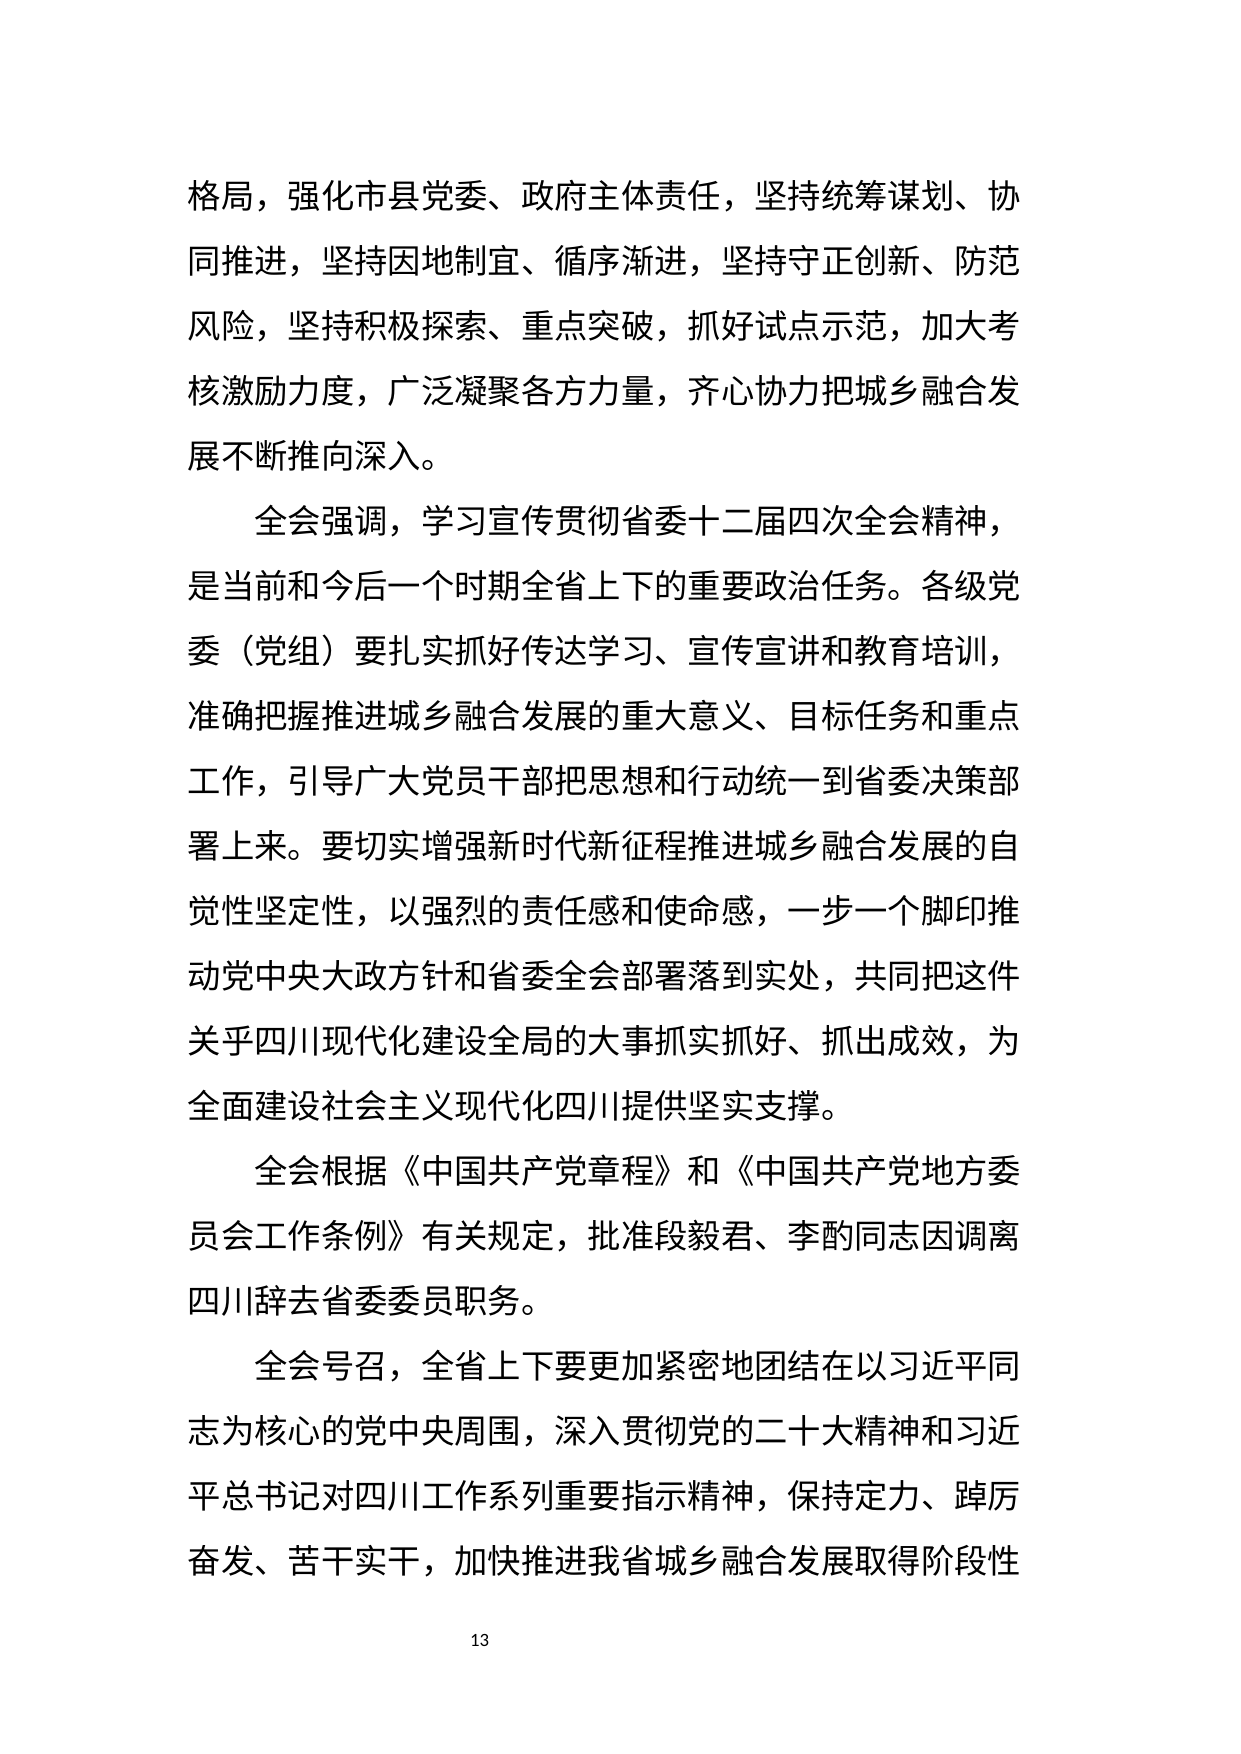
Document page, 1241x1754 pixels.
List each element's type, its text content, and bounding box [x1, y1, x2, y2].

text 全会强调，学习宣传贯彻省委十二届四次全会精神，是当前和今后一个时期全省上下的重要政治任务。各级党委（党组）要扎实抓好传达学习、宣传宣讲和教育培训，准确把握推进城乡融合发展的重大意义、目标任务和重点工作，引导广大党员干部把思想和行动统一到省委决策部署上来。要切实增强新时代新征程推进城乡融合发展的自觉性坚定性，以强烈的责任感和使命感，一步一个脚印推动党中央大政方针和省委全会部署落到实处，共同把这件关乎四川现代化建设全局的大事抓实抓好、抓出成效，为全面建设社会主义现代化四川提供坚实支撑。 [187, 487, 1053, 1137]
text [187, 1332, 1053, 1592]
text 全会根据《中国共产党章程》和《中国共产党地方委员会工作条例》有关规定，批准段毅君、李酌同志因调离四川辞去省委委员职务。 [187, 1137, 1053, 1332]
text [187, 162, 1053, 487]
